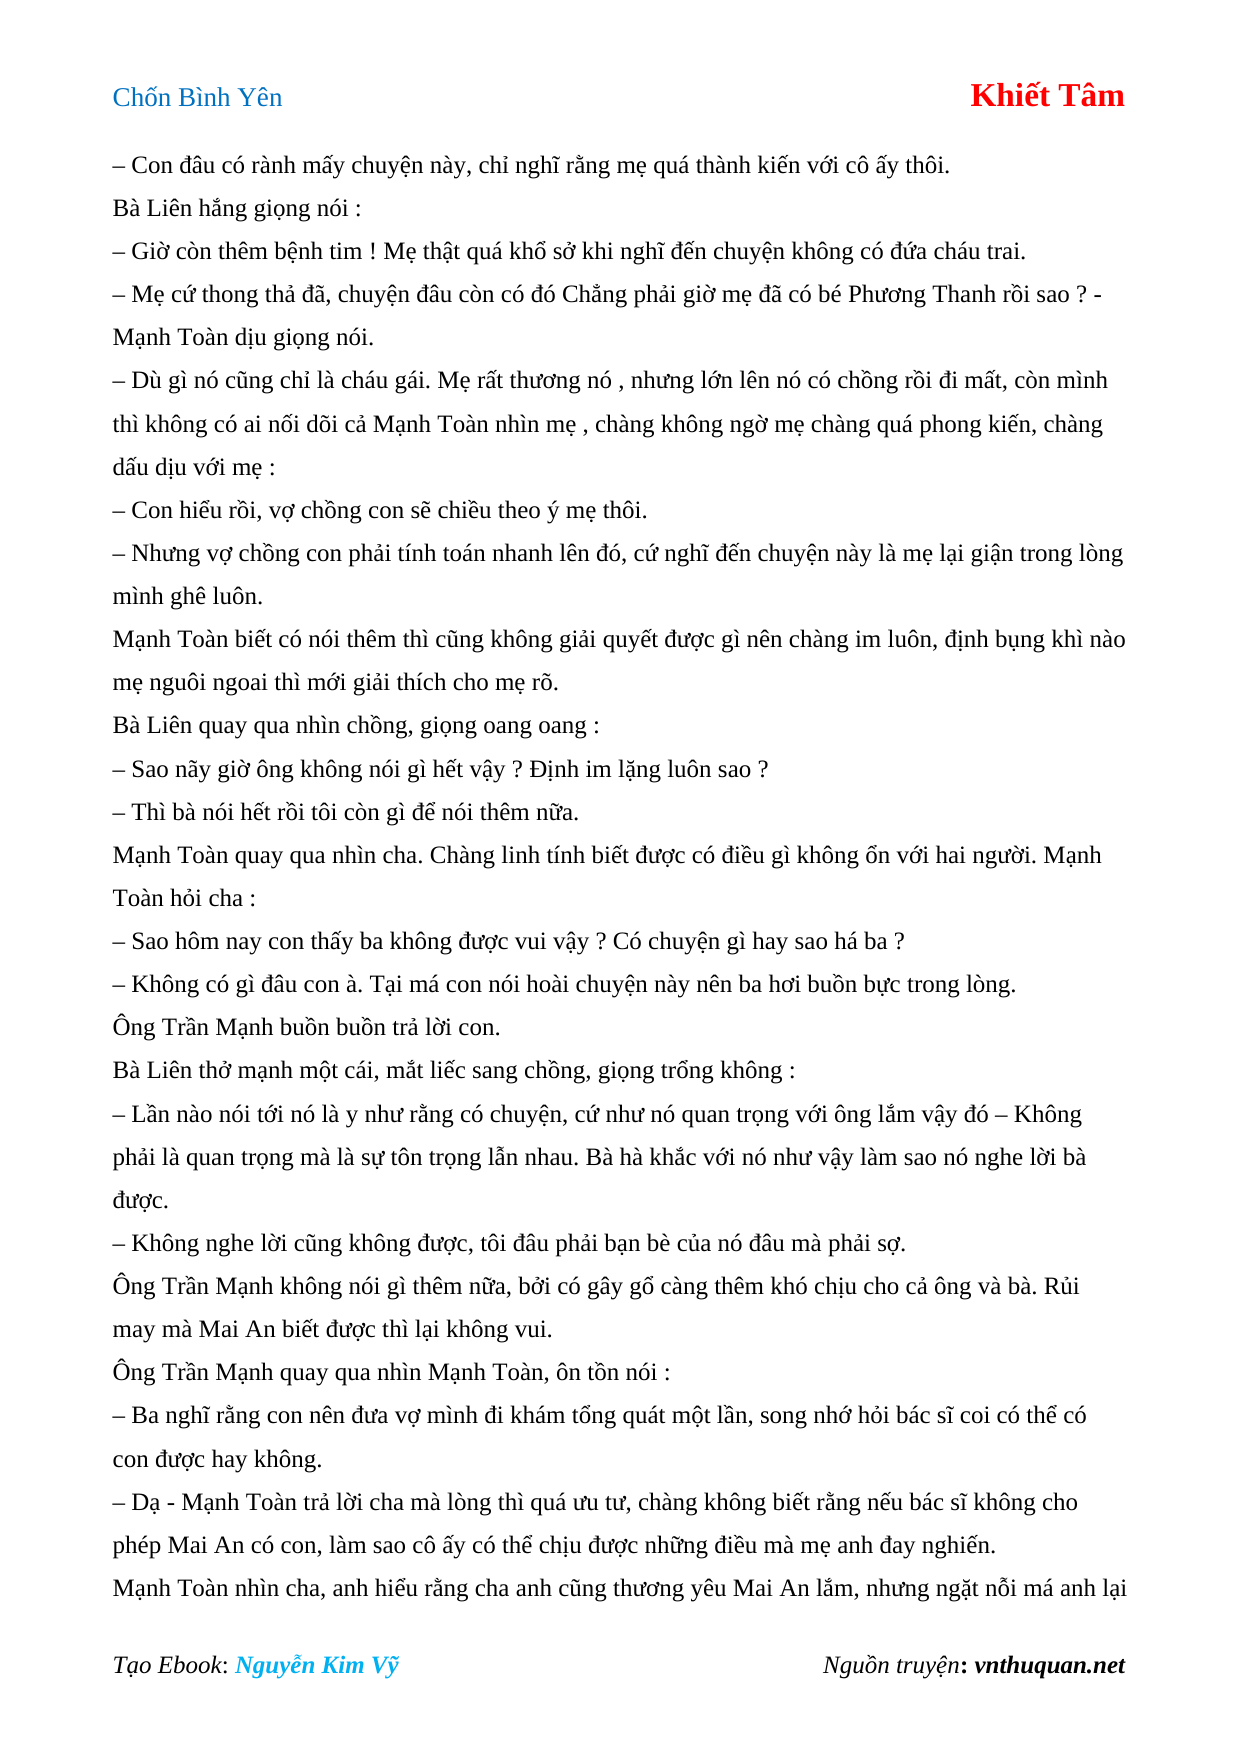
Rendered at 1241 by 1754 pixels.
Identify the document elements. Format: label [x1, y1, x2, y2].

text [112, 150, 1128, 1602]
